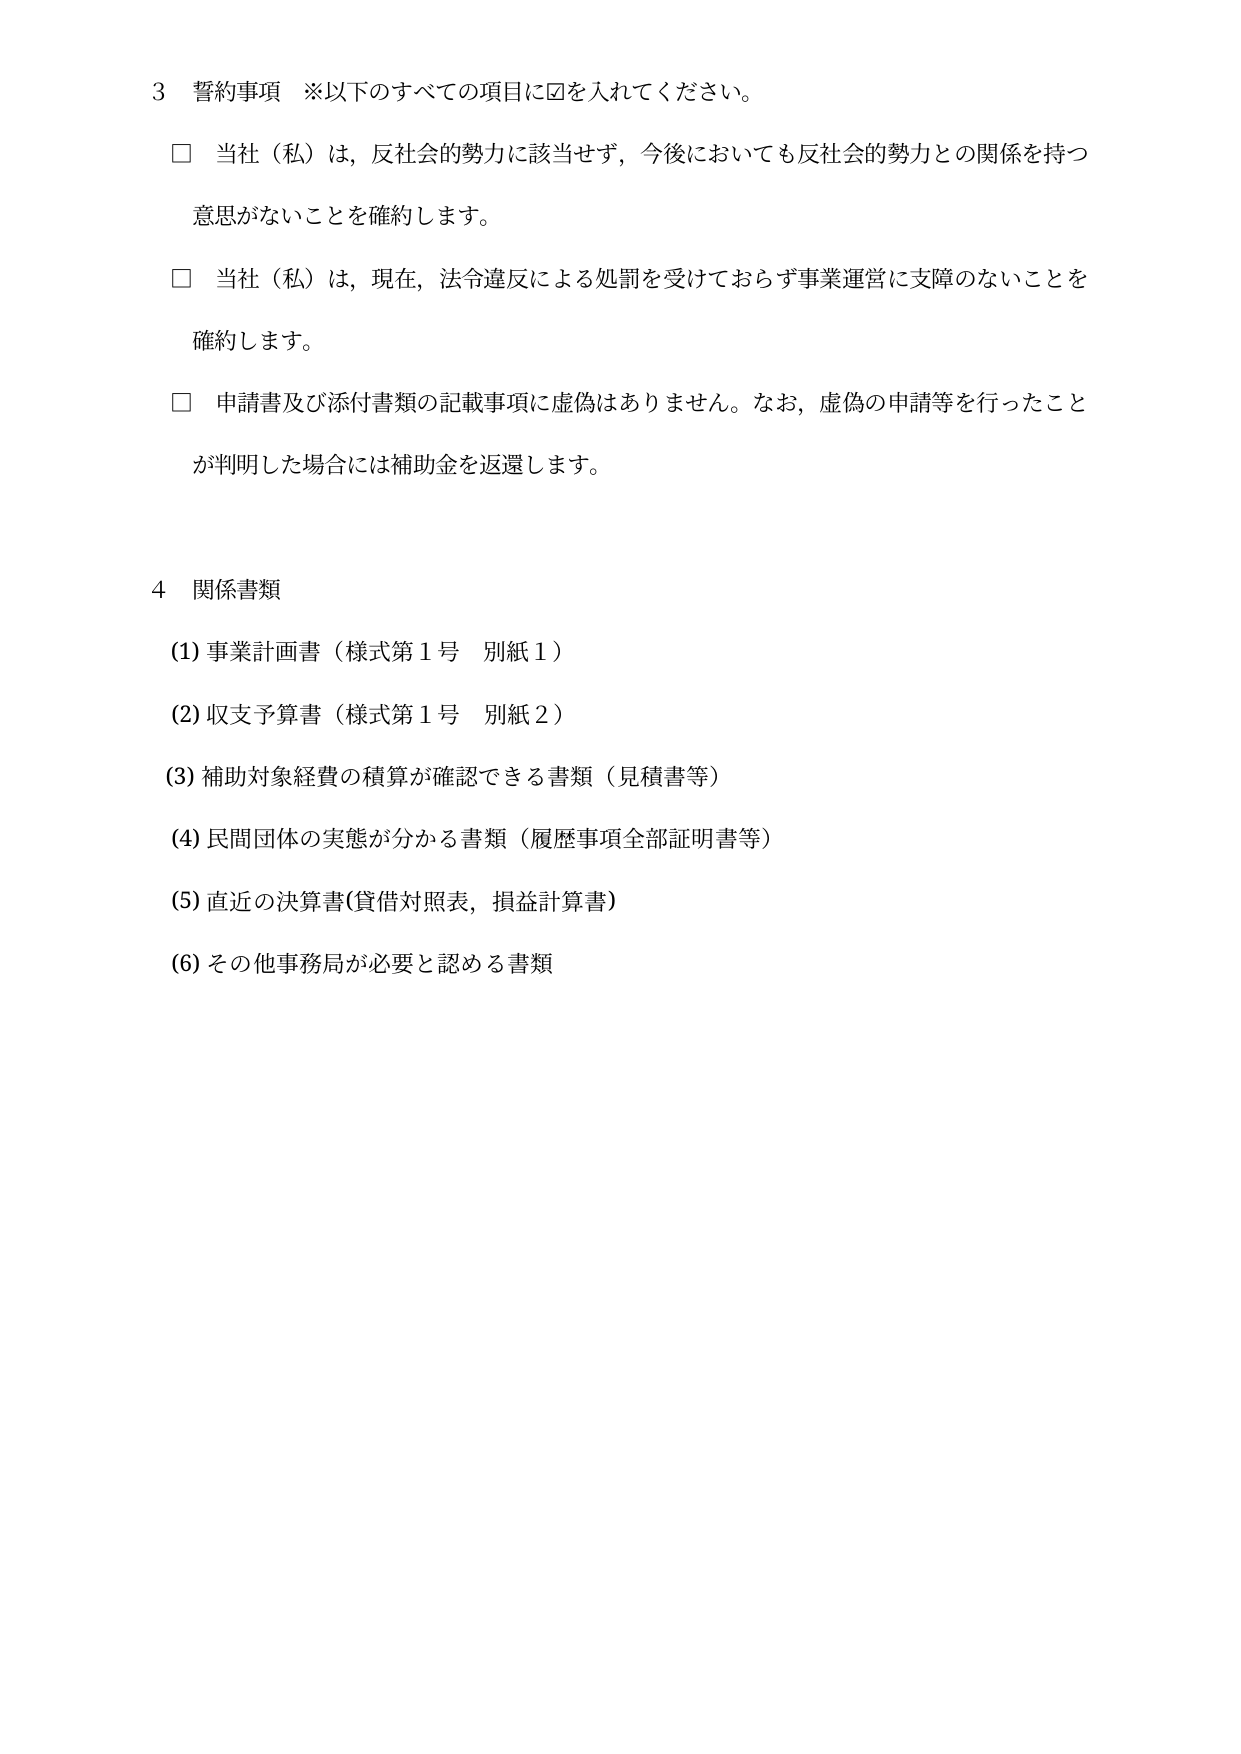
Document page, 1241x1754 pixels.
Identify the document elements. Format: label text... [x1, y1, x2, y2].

text ３ 誓約事項 ※以下のすべての項目に☑を入れてください。 [148, 59, 1092, 121]
text (3) 補助対象経費の積算が確認できる書類（見積書等） [148, 744, 1092, 807]
text □ 当社（私）は，現在，法令違反による処罰を受けておらず事業運営に支障のないことを確約します。 [148, 246, 1092, 371]
text (6) その他事務局が必要と認める書類 [148, 931, 1092, 993]
text □ 申請書及び添付書類の記載事項に虚偽はありません。なお，虚偽の申請等を行ったことが判明した場合には補助金を返還します。 [148, 371, 1092, 495]
text □ 当社（私）は，反社会的勢力に該当せず，今後においても反社会的勢力との関係を持つ意思がないことを確約します。 [148, 121, 1092, 246]
text ４ 関係書類 [148, 557, 1092, 620]
text (5) 直近の決算書(貸借対照表，損益計算書) [148, 869, 1092, 931]
text (4) 民間団体の実態が分かる書類（履歴事項全部証明書等） [148, 807, 1092, 869]
text (1) 事業計画書（様式第１号 別紙１） [148, 620, 1092, 682]
text (2) 収支予算書（様式第１号 別紙２） [148, 682, 1092, 744]
